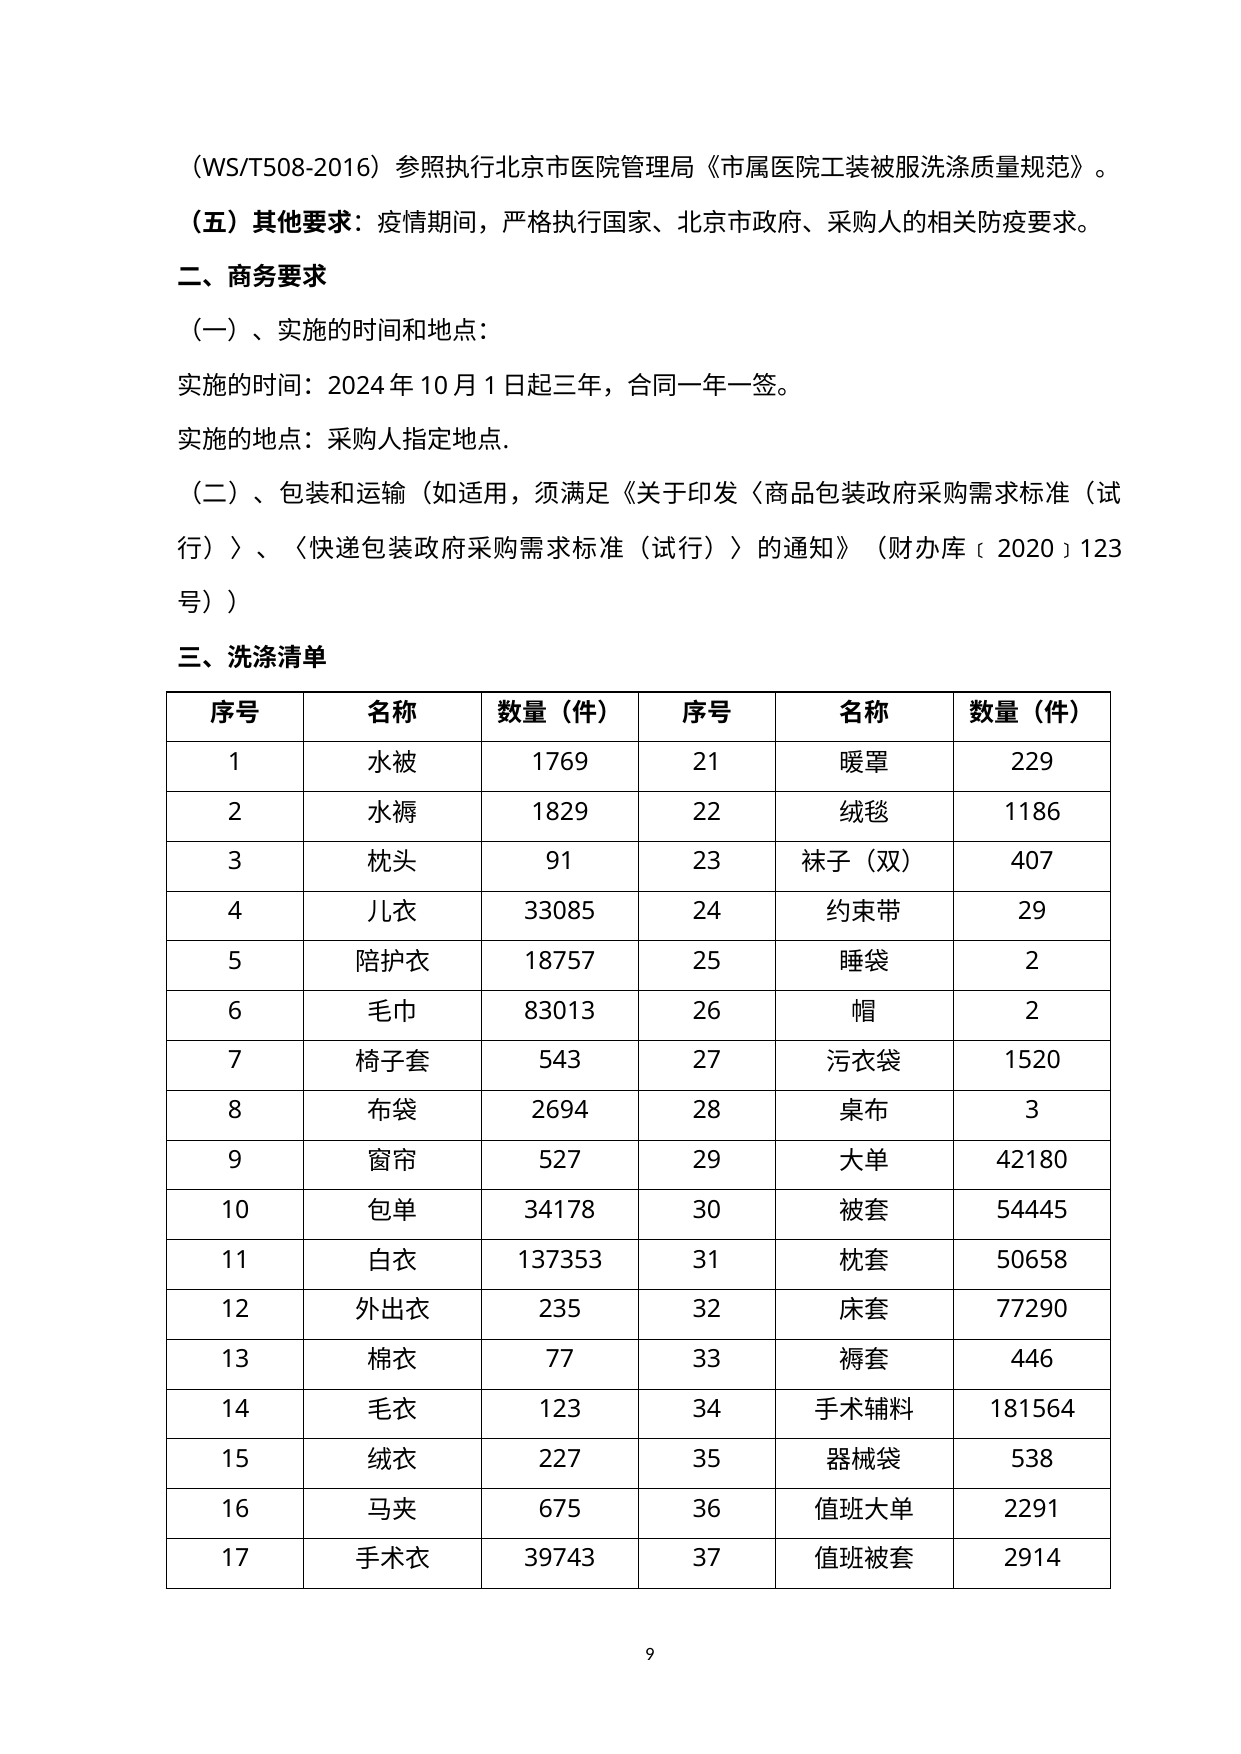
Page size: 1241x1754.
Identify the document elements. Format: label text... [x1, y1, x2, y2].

table_cell 543 [482, 1041, 638, 1090]
text 实施的地点：采购人指定地点. [177, 419, 1122, 456]
table_cell 34 [639, 1390, 775, 1438]
table_header 名称 [776, 693, 953, 741]
text 三、洗涤清单 [177, 637, 1122, 673]
table_cell 绒衣 [304, 1439, 481, 1488]
table_cell 3 [954, 1091, 1110, 1139]
table_cell 外出衣 [304, 1290, 481, 1339]
table_cell 227 [482, 1439, 638, 1488]
table_cell 34178 [482, 1190, 638, 1239]
table_cell 儿衣 [304, 892, 481, 940]
table_cell 马夹 [304, 1489, 481, 1538]
table_cell 手术辅料 [776, 1390, 953, 1438]
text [177, 148, 1122, 184]
table_cell 91 [482, 842, 638, 891]
table_cell 9 [167, 1141, 303, 1189]
table_cell 水褥 [304, 792, 481, 841]
table_cell 527 [482, 1141, 638, 1189]
table_cell 白衣 [304, 1240, 481, 1289]
table_header 数量（件） [482, 693, 638, 741]
table_header 名称 [304, 693, 481, 741]
table_cell 床套 [776, 1290, 953, 1339]
table_cell 15 [167, 1439, 303, 1488]
table_cell 24 [639, 892, 775, 940]
table_cell 16 [167, 1489, 303, 1538]
table_cell 1 [167, 742, 303, 791]
table_cell 83013 [482, 991, 638, 1040]
table_cell 50658 [954, 1240, 1110, 1289]
table_cell 约束带 [776, 892, 953, 940]
table_cell 27 [639, 1041, 775, 1090]
table_cell 7 [167, 1041, 303, 1090]
table_cell 181564 [954, 1390, 1110, 1438]
table_cell 大单 [776, 1141, 953, 1189]
table_cell 枕套 [776, 1240, 953, 1289]
table_cell 30 [639, 1190, 775, 1239]
text 二、商务要求 [177, 256, 1122, 293]
table_cell 54445 [954, 1190, 1110, 1239]
table_cell 39743 [482, 1539, 638, 1588]
table_cell 1769 [482, 742, 638, 791]
table_cell 28 [639, 1091, 775, 1139]
text （一）、实施的时间和地点： [177, 311, 1122, 347]
table_cell 值班大单 [776, 1489, 953, 1538]
table_cell 椅子套 [304, 1041, 481, 1090]
table_cell 褥套 [776, 1340, 953, 1388]
text 实施的时间：2024年10月1日起三年，合同一年一签。 [177, 365, 1122, 401]
table_cell 3 [167, 842, 303, 891]
table_header 序号 [639, 693, 775, 741]
table_cell 枕头 [304, 842, 481, 891]
table_cell 1520 [954, 1041, 1110, 1090]
table_cell 14 [167, 1390, 303, 1438]
table_cell 2 [167, 792, 303, 841]
table_cell 2 [954, 941, 1110, 990]
table_cell 毛衣 [304, 1390, 481, 1438]
table_cell 29 [954, 892, 1110, 940]
table_cell 2914 [954, 1539, 1110, 1588]
table_header 序号 [167, 693, 303, 741]
table_cell 2694 [482, 1091, 638, 1139]
table_cell 8 [167, 1091, 303, 1139]
table_cell 229 [954, 742, 1110, 791]
table_cell 帽 [776, 991, 953, 1040]
table_cell 32 [639, 1290, 775, 1339]
table_cell 11 [167, 1240, 303, 1289]
table_cell 18757 [482, 941, 638, 990]
table_cell 值班被套 [776, 1539, 953, 1588]
table_cell 36 [639, 1489, 775, 1538]
table_cell 4 [167, 892, 303, 940]
table_cell 毛巾 [304, 991, 481, 1040]
table_cell 桌布 [776, 1091, 953, 1139]
text （二）、包装和运输（如适用，须满足《关于印发〈商品包装政府采购需求标准（试行）〉、〈快递包装政府采购需求标准（试行）〉的通知》（财办库﹝2020﹞123号）） [177, 474, 1122, 619]
table_cell 5 [167, 941, 303, 990]
table_cell 被套 [776, 1190, 953, 1239]
table_cell 538 [954, 1439, 1110, 1488]
table_cell 绒毯 [776, 792, 953, 841]
table_cell 1829 [482, 792, 638, 841]
table_cell 35 [639, 1439, 775, 1488]
table_cell 6 [167, 991, 303, 1040]
table_cell 25 [639, 941, 775, 990]
table_cell 12 [167, 1290, 303, 1339]
table_cell 37 [639, 1539, 775, 1588]
table_cell 2291 [954, 1489, 1110, 1538]
table_cell 睡袋 [776, 941, 953, 990]
table_cell 手术衣 [304, 1539, 481, 1588]
table_cell 布袋 [304, 1091, 481, 1139]
table_cell 77290 [954, 1290, 1110, 1339]
table_cell 675 [482, 1489, 638, 1538]
table_cell 21 [639, 742, 775, 791]
table_cell 123 [482, 1390, 638, 1438]
table_cell 33085 [482, 892, 638, 940]
table_cell 袜子（双） [776, 842, 953, 891]
table_cell 446 [954, 1340, 1110, 1388]
table_cell 22 [639, 792, 775, 841]
table_cell 31 [639, 1240, 775, 1289]
table_cell 污衣袋 [776, 1041, 953, 1090]
list （五）其他要求：疫情期间，严格执行国家、北京市政府、采购人的相关防疫要求。 [177, 202, 1122, 238]
table_cell 水被 [304, 742, 481, 791]
table_cell 26 [639, 991, 775, 1040]
table_cell 棉衣 [304, 1340, 481, 1388]
table_cell 2 [954, 991, 1110, 1040]
table_cell 13 [167, 1340, 303, 1388]
table_cell 器械袋 [776, 1439, 953, 1488]
table_cell 暖罩 [776, 742, 953, 791]
table_cell 陪护衣 [304, 941, 481, 990]
table_cell 29 [639, 1141, 775, 1189]
table_header 数量（件） [954, 693, 1110, 741]
table_cell 23 [639, 842, 775, 891]
table_cell 137353 [482, 1240, 638, 1289]
table_cell 窗帘 [304, 1141, 481, 1189]
table_cell 407 [954, 842, 1110, 891]
table_cell 77 [482, 1340, 638, 1388]
table_cell 42180 [954, 1141, 1110, 1189]
table_cell 10 [167, 1190, 303, 1239]
table_cell 235 [482, 1290, 638, 1339]
table_cell 17 [167, 1539, 303, 1588]
table_cell 1186 [954, 792, 1110, 841]
table_cell 包单 [304, 1190, 481, 1239]
table_cell 33 [639, 1340, 775, 1388]
